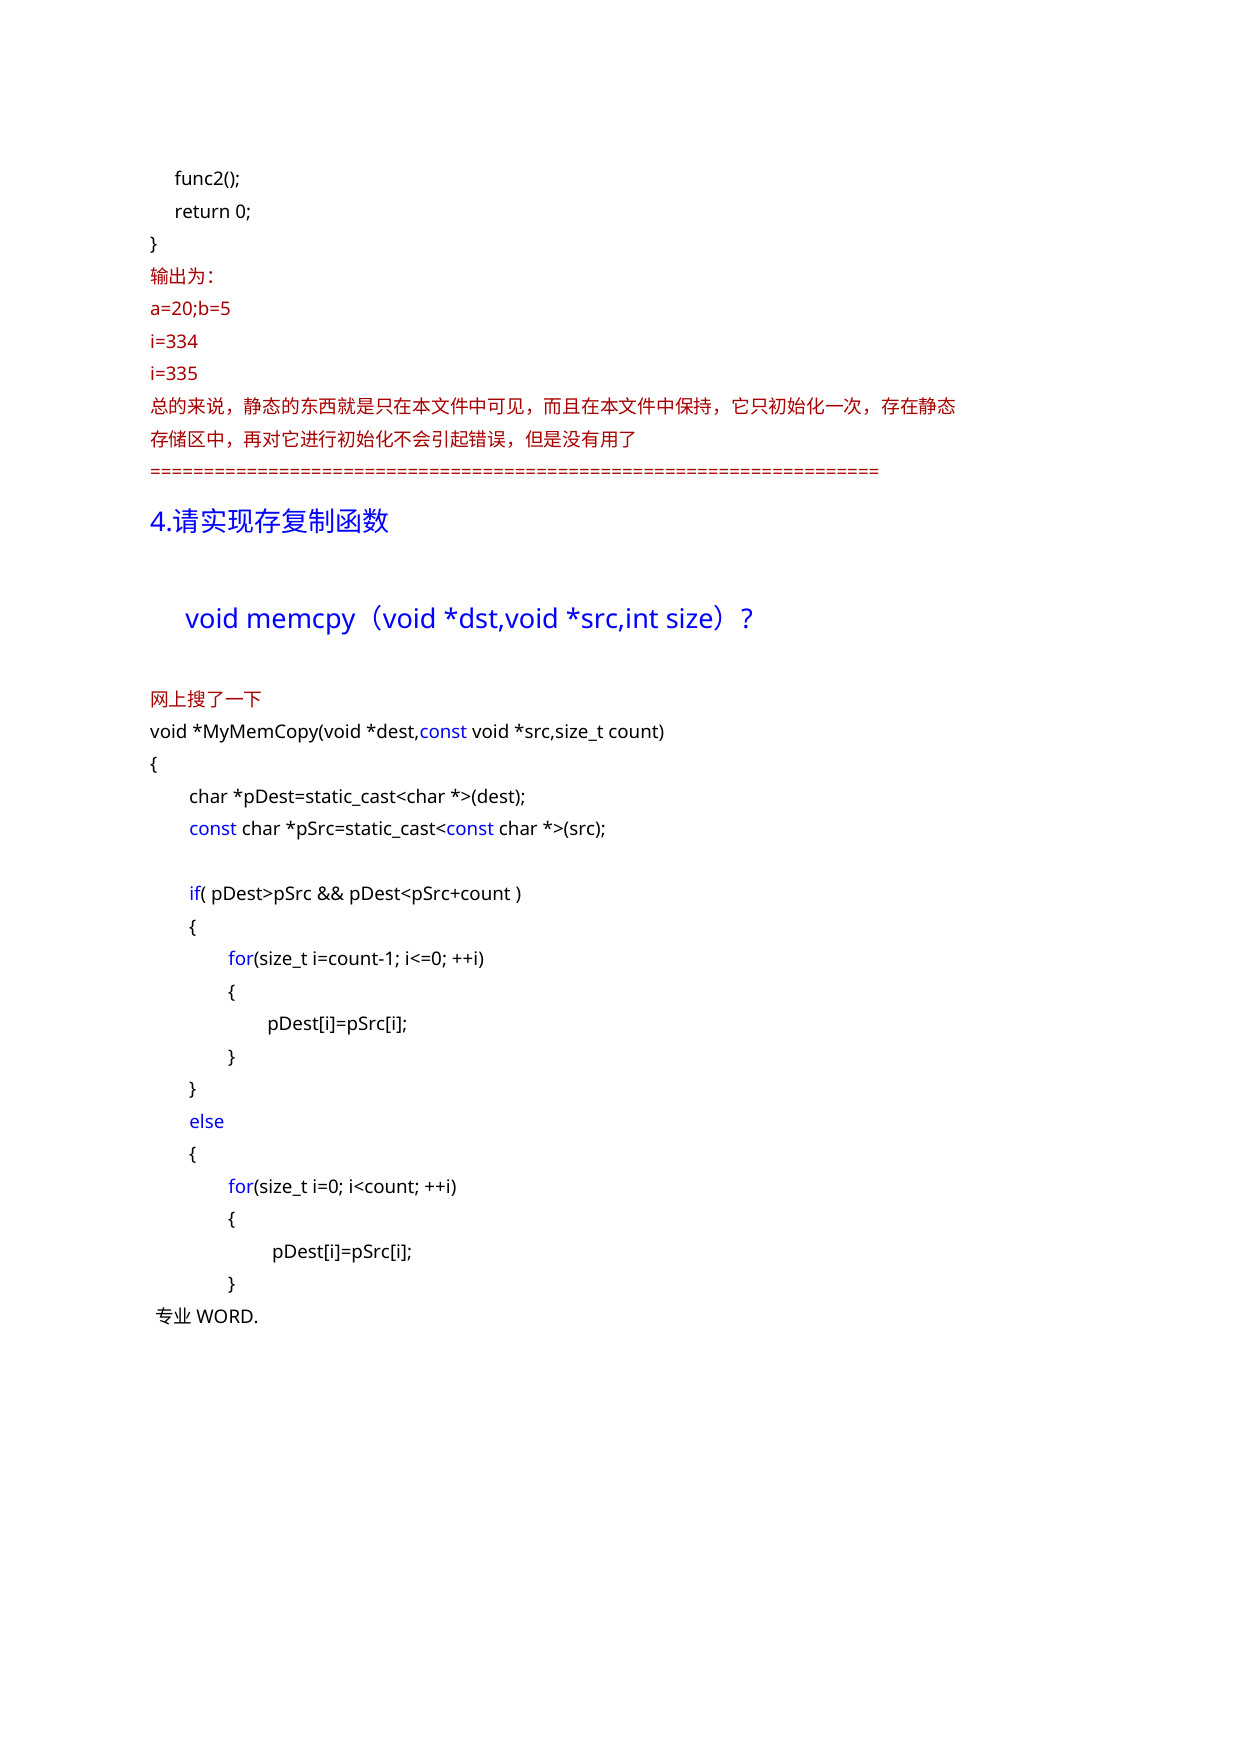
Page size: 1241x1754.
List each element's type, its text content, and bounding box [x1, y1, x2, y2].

text pDest[i]=pSrc[i]; [150, 1234, 1090, 1267]
text 专业WORD. [150, 1299, 1090, 1332]
text func2(); [150, 162, 1090, 194]
text { [150, 974, 1090, 1007]
text for(size_t i=count-1; i<=0; ++i) [150, 942, 1090, 974]
text { [150, 909, 1090, 942]
text for(size_t i=0; i<count; ++i) [150, 1169, 1090, 1202]
text } [150, 227, 1090, 259]
text { [150, 1202, 1090, 1234]
text } [150, 1267, 1090, 1299]
text 总的来说，静态的东西就是只在本文件中可见，而且在本文件中保持，它只初始化一次，存在静态 [150, 389, 1090, 422]
text } [150, 1072, 1090, 1104]
text i=334 [150, 324, 1090, 357]
text 存储区中，再对它进行初始化不会引起错误，但是没有用了 [150, 422, 1090, 454]
text void memcpy（void *dst,void *src,int size）? [150, 584, 1090, 649]
text return 0; [150, 194, 1090, 227]
text pDest[i]=pSrc[i]; [150, 1007, 1090, 1039]
text { [150, 747, 1090, 779]
text if( pDest>pSrc && pDest<pSrc+count ) [150, 877, 1090, 909]
text i=335 [150, 357, 1090, 389]
text const char *pSrc=static_cast<const char *>(src); [150, 812, 1090, 844]
text void *MyMemCopy(void *dest,const void *src,size_t count) [150, 714, 1090, 747]
text ==================================================================== [150, 454, 1090, 487]
text 4.请实现存复制函数 [150, 487, 1090, 552]
text else [150, 1104, 1090, 1137]
text a=20;b=5 [150, 292, 1090, 324]
text } [150, 1039, 1090, 1072]
text char *pDest=static_cast<char *>(dest); [150, 779, 1090, 812]
text { [150, 1137, 1090, 1169]
text 输出为： [150, 259, 1090, 292]
text 网上搜了一下 [150, 682, 1090, 714]
